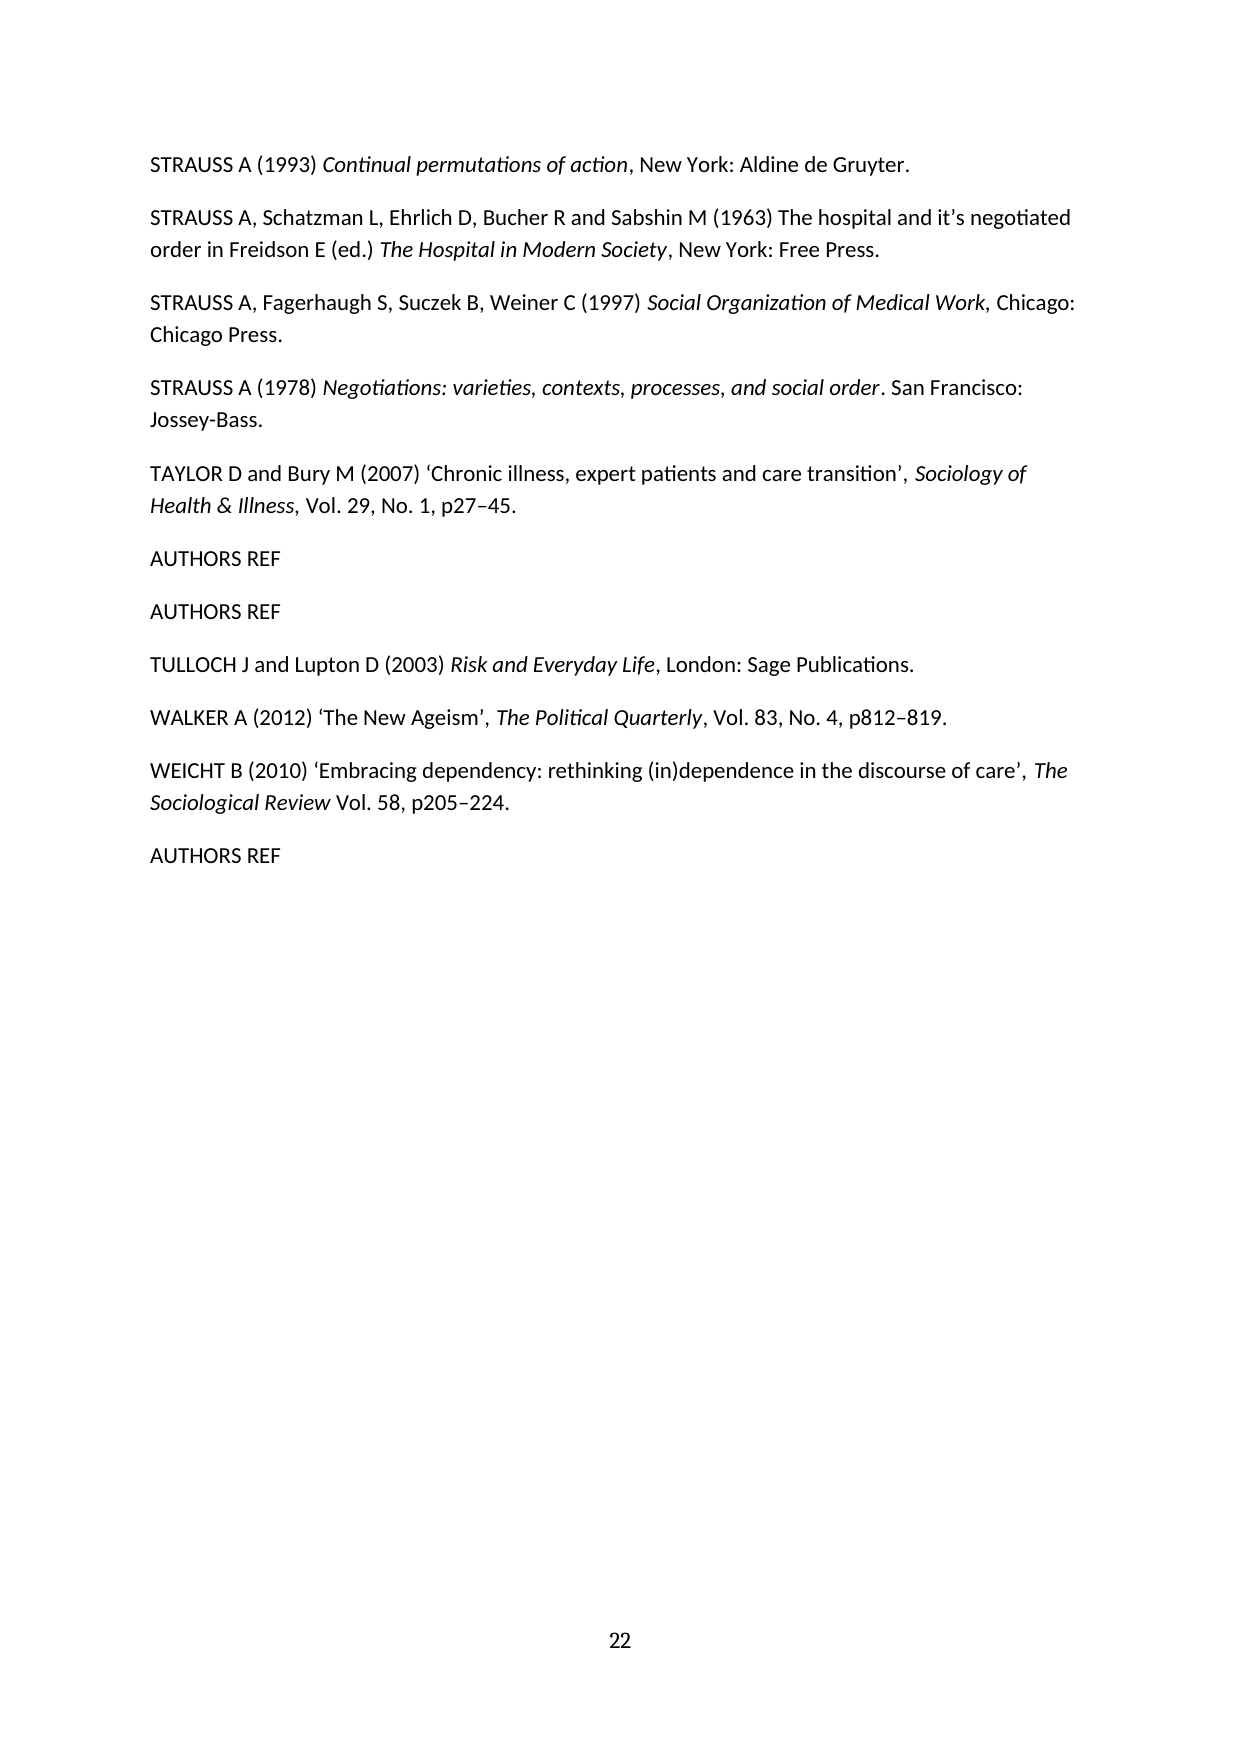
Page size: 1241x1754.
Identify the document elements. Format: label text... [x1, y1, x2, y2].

text AUTHORS REF [150, 841, 1090, 869]
text AUTHORS REF [150, 544, 1090, 572]
text WEICHT B (2010) ‘Embracing dependency: rethinking (in)dependence in the discourse of care’, The Sociological Review Vol. 58, p205–224. [150, 756, 1090, 816]
text WALKER A (2012) ‘The New Ageism’, The Political Quarterly, Vol. 83, No. 4, p812–819. [150, 703, 1090, 731]
text AUTHORS REF [150, 597, 1090, 625]
text TULLOCH J and Lupton D (2003) Risk and Everyday Life, London: Sage Publications. [150, 650, 1090, 678]
text STRAUSS A, Fagerhaugh S, Suczek B, Weiner C (1997) Social Organization of Medical Work, Chicago: Chicago Press. [150, 288, 1090, 348]
text STRAUSS A (1993) Continual permutations of action, New York: Aldine de Gruyter. [150, 150, 1090, 178]
text STRAUSS A, Schatzman L, Ehrlich D, Bucher R and Sabshin M (1963) The hospital and it’s negotiated order in Freidson E (ed.) The Hospital in Modern Society, New York: Free Press. [150, 203, 1090, 263]
text TAYLOR D and Bury M (2007) ‘Chronic illness, expert patients and care transition’, Sociology of Health & Illness, Vol. 29, No. 1, p27–45. [150, 459, 1090, 519]
text STRAUSS A (1978) Negotiations: varieties, contexts, processes, and social order. San Francisco: Jossey-Bass. [150, 373, 1090, 434]
